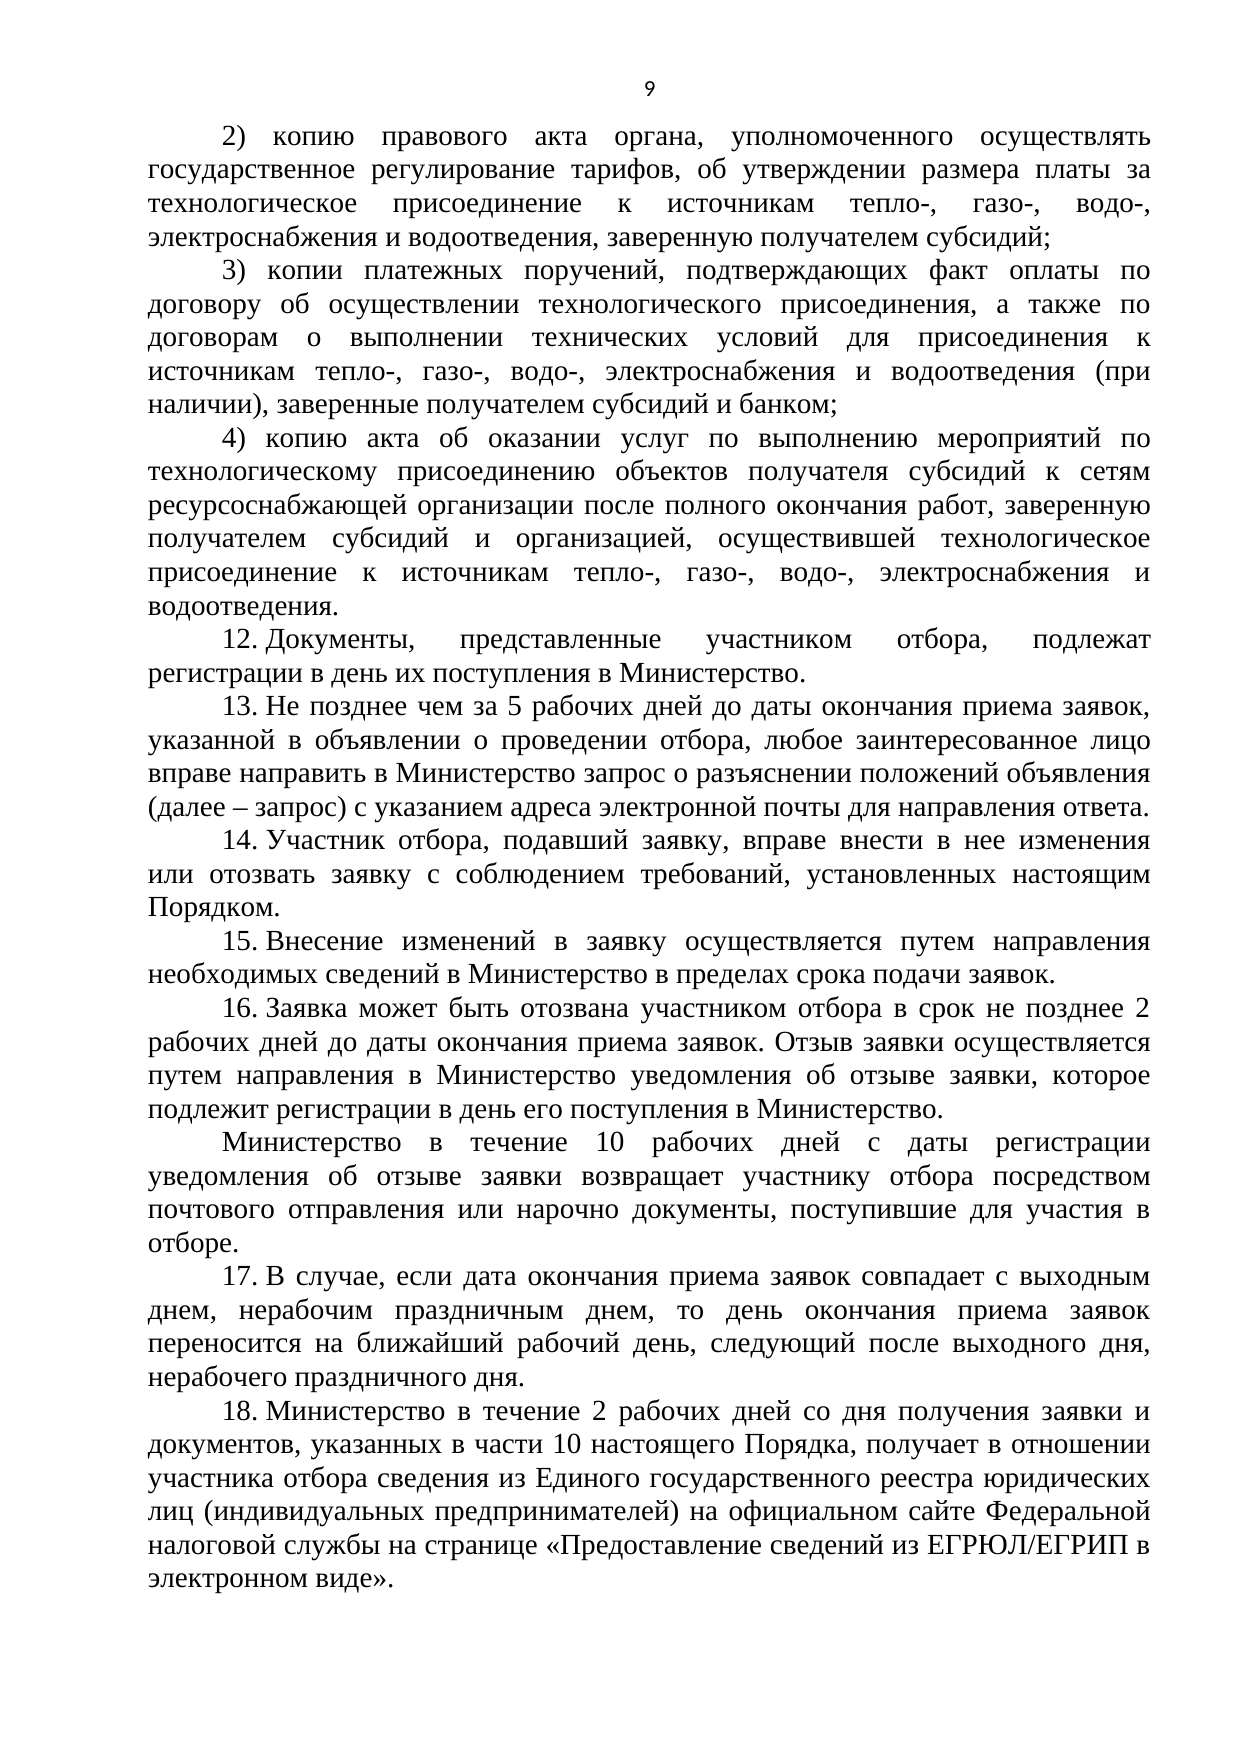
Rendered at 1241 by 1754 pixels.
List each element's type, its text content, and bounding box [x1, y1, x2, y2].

text Министерство в течение 10 рабочих дней с даты регистрации уведомления об отзыве заявки возвращает участнику отбора посредством почтового отправления или нарочно документы, поступившие для участия в отборе. [148, 1124, 1152, 1258]
text 4) копию акта об оказании услуг по выполнению мероприятий по технологическому присоединению объектов получателя субсидий к сетям ресурсоснабжающей организации после полного окончания работ, заверенную получателем субсидий и организацией, осуществившей технологическое присоединение к источникам тепло-, газо-, водо-, электроснабжения и водоотведения. [148, 420, 1152, 621]
text 13. Не позднее чем за 5 рабочих дней до даты окончания приема заявок, указанной в объявлении о проведении отбора, любое заинтересованное лицо вправе направить в Министерство запрос о разъяснении положений объявления (далее – запрос) с указанием адреса электронной почты для направления ответа. [148, 688, 1152, 822]
text 14. Участник отбора, подавший заявку, вправе внести в нее изменения или отозвать заявку с соблюдением требований, установленных настоящим Порядком. [148, 822, 1152, 923]
text 18. Министерство в течение 2 рабочих дней со дня получения заявки и документов, указанных в части 10 настоящего Порядка, получает в отношении участника отбора сведения из Единого государственного реестра юридических лиц (индивидуальных предпринимателей) на официальном сайте Федеральной налоговой службы на странице «Предоставление сведений из ЕГРЮЛ/ЕГРИП в электронном виде». [148, 1393, 1152, 1594]
text 16. Заявка может быть отозвана участником отбора в срок не позднее 2 рабочих дней до даты окончания приема заявок. Отзыв заявки осуществляется путем направления в Министерство уведомления об отзыве заявки, которое подлежит регистрации в день его поступления в Министерство. [148, 990, 1152, 1124]
text 2) копию правового акта органа, уполномоченного осуществлять государственное регулирование тарифов, об утверждении размера платы за технологическое присоединение к источникам тепло-, газо-, водо-, электроснабжения и водоотведения, заверенную получателем субсидий; [148, 118, 1152, 252]
text 12. Документы, представленные участником отбора, подлежат регистрации в день их поступления в Министерство. [148, 621, 1152, 688]
text 15. Внесение изменений в заявку осуществляется путем направления необходимых сведений в Министерство в пределах срока подачи заявок. [148, 923, 1152, 990]
text 17. В случае, если дата окончания приема заявок совпадает с выходным днем, нерабочим праздничным днем, то день окончания приема заявок переносится на ближайший рабочий день, следующий после выходного дня, нерабочего праздничного дня. [148, 1258, 1152, 1393]
text 3) копии платежных поручений, подтверждающих факт оплаты по договору об осуществлении технологического присоединения, а также по договорам о выполнении технических условий для присоединения к источникам тепло-, газо-, водо-, электроснабжения и водоотведения (при наличии), заверенные получателем субсидий и банком; [148, 252, 1152, 420]
